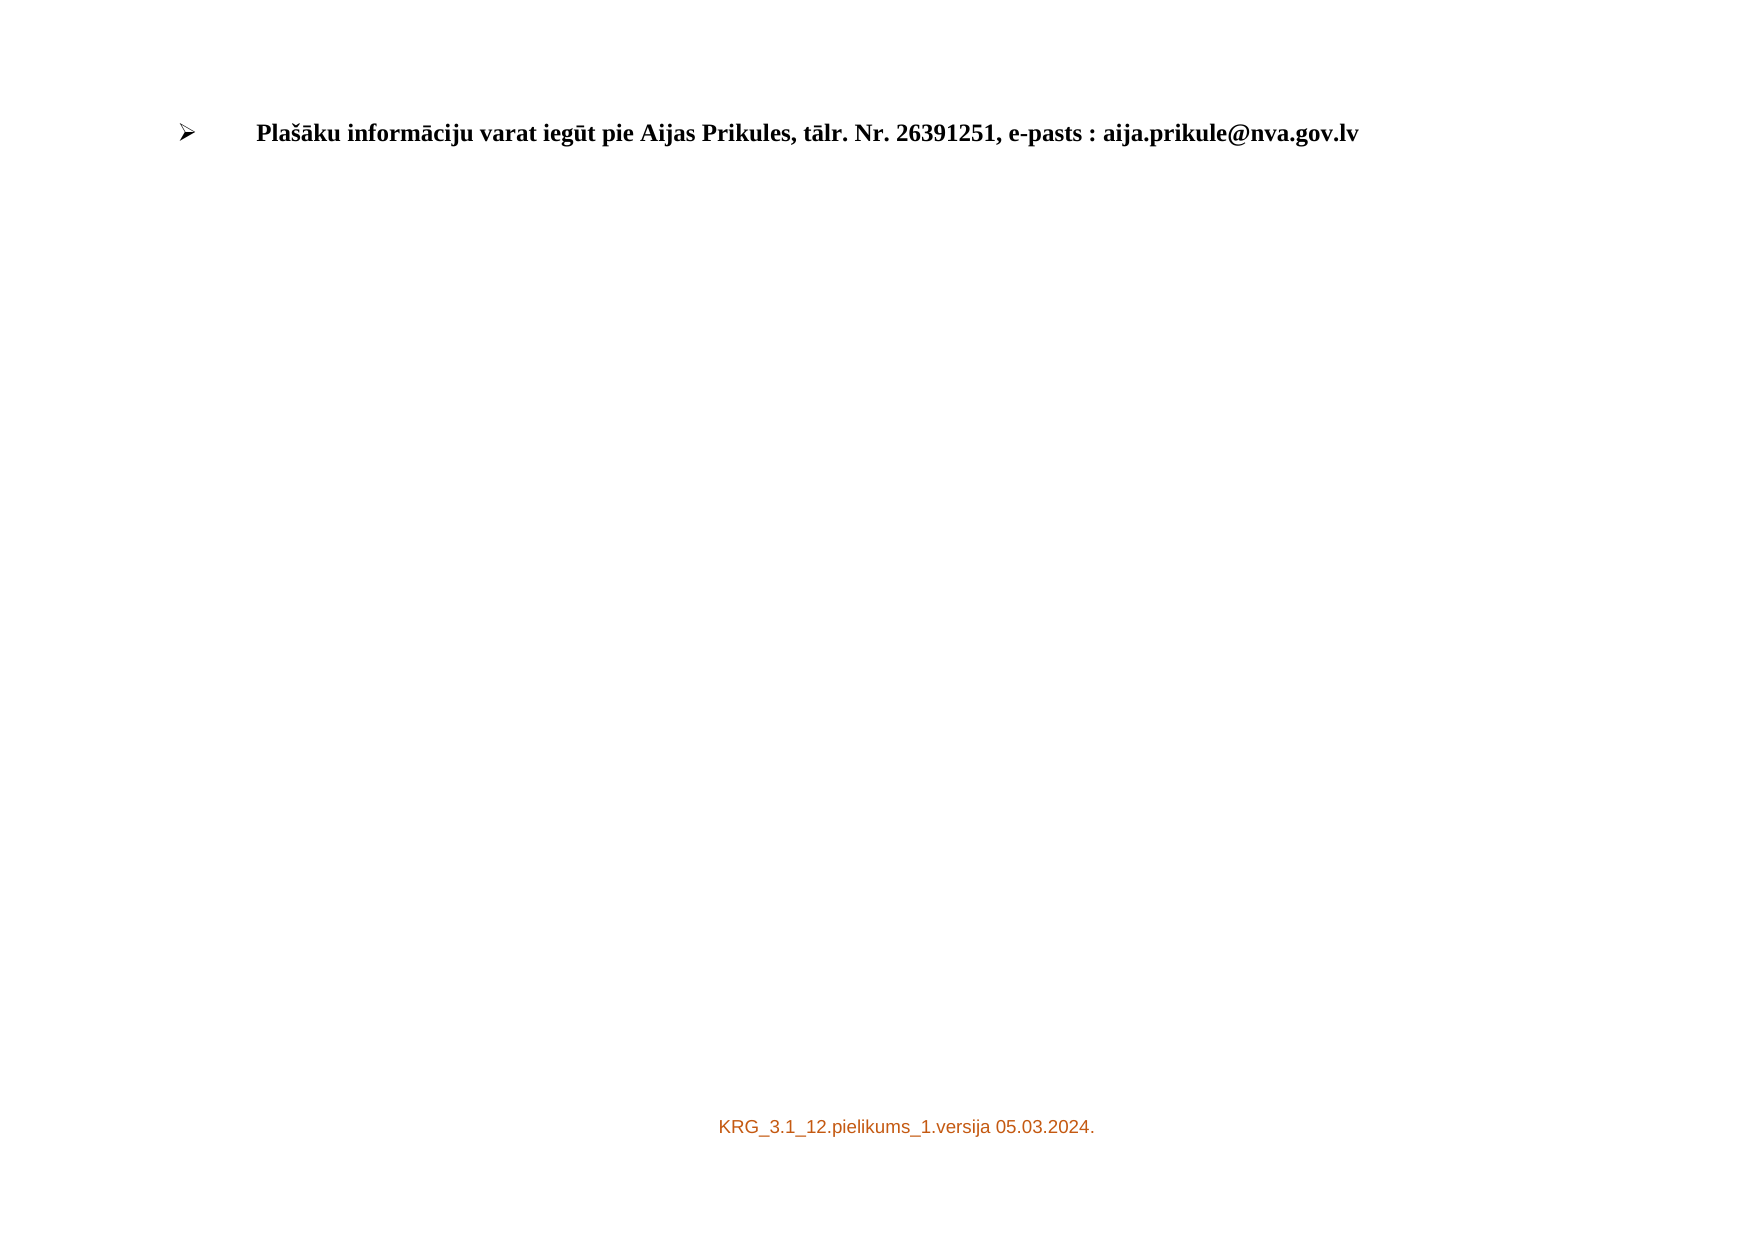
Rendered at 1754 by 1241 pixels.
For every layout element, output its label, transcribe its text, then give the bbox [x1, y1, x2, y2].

list Plašāku informāciju varat iegūt pie Aijas Prikules, tālr. Nr. 26391251, e-pasts : aija.prikule@nva.gov.lv [177, 118, 1636, 147]
